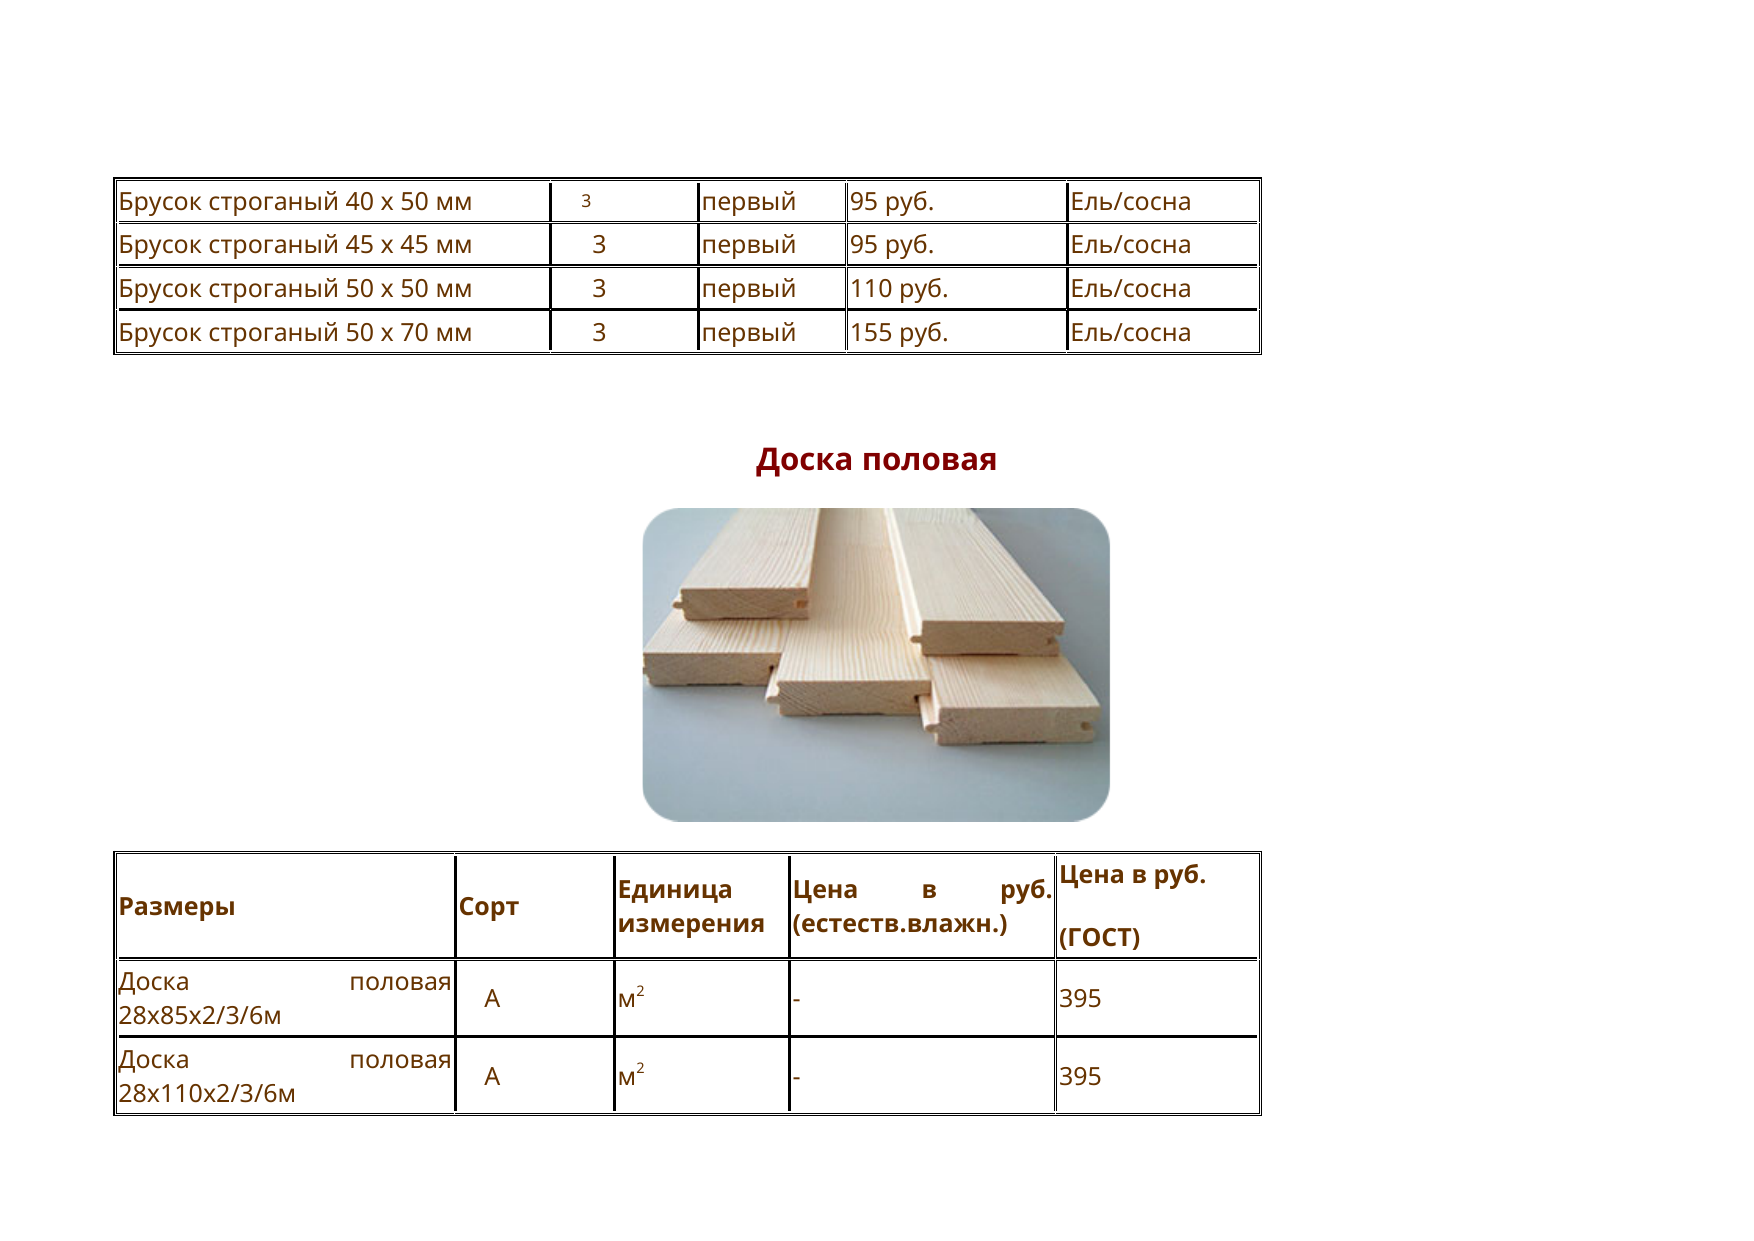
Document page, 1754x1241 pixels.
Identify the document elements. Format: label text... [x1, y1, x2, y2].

table_cell первый [698, 181, 846, 221]
table_cell 95 руб. [846, 179, 1067, 221]
table_cell 395 [1057, 957, 1259, 1035]
table_cell Ель/сосна [1067, 221, 1260, 264]
table_cell 3 [552, 268, 697, 308]
text Доска половая [118, 437, 1636, 480]
table_header Цена в руб. (естеств.влажн.) [789, 854, 1056, 957]
table_cell - [791, 961, 1054, 1035]
table_cell первый [698, 311, 846, 351]
table_cell 3 [550, 181, 698, 221]
table_cell 155 руб. [846, 311, 1067, 351]
table_cell Брусок строганый 50 х 70 мм [115, 308, 550, 351]
table_cell первый [700, 224, 845, 264]
table_cell А [455, 1038, 614, 1112]
table_cell м2 [616, 961, 788, 1035]
table_header Сорт [455, 854, 614, 957]
table_cell 95 руб. [848, 224, 1066, 264]
table_cell 3 [550, 311, 698, 351]
table_cell Брусок строганый 40 х 50 мм [117, 181, 550, 221]
table_cell Доска половая 28x85x2/3/6м [117, 957, 454, 1035]
table_header Цена в руб. (ГОСТ) [1056, 854, 1259, 957]
table_header Размеры [115, 852, 455, 957]
table_cell 110 руб. [848, 268, 1066, 308]
table_cell - [789, 1038, 1056, 1112]
table_cell 395 [1056, 1035, 1259, 1112]
table_cell м2 [614, 1038, 789, 1112]
table_cell А [457, 961, 613, 1035]
table_cell Доска половая 28x110x2/3/6м [117, 1035, 455, 1112]
table_cell первый [700, 268, 845, 308]
table_cell Ель/сосна [1067, 181, 1259, 221]
picture [642, 508, 1112, 822]
table_cell Ель/сосна [1067, 308, 1260, 351]
table_cell Ель/сосна [1069, 264, 1259, 308]
table_header Единица измерения [614, 854, 789, 957]
table_cell Брусок строганый 45 х 45 мм [115, 221, 550, 264]
table_cell 3 [552, 224, 697, 264]
table_cell Брусок строганый 50 х 50 мм [117, 264, 549, 308]
